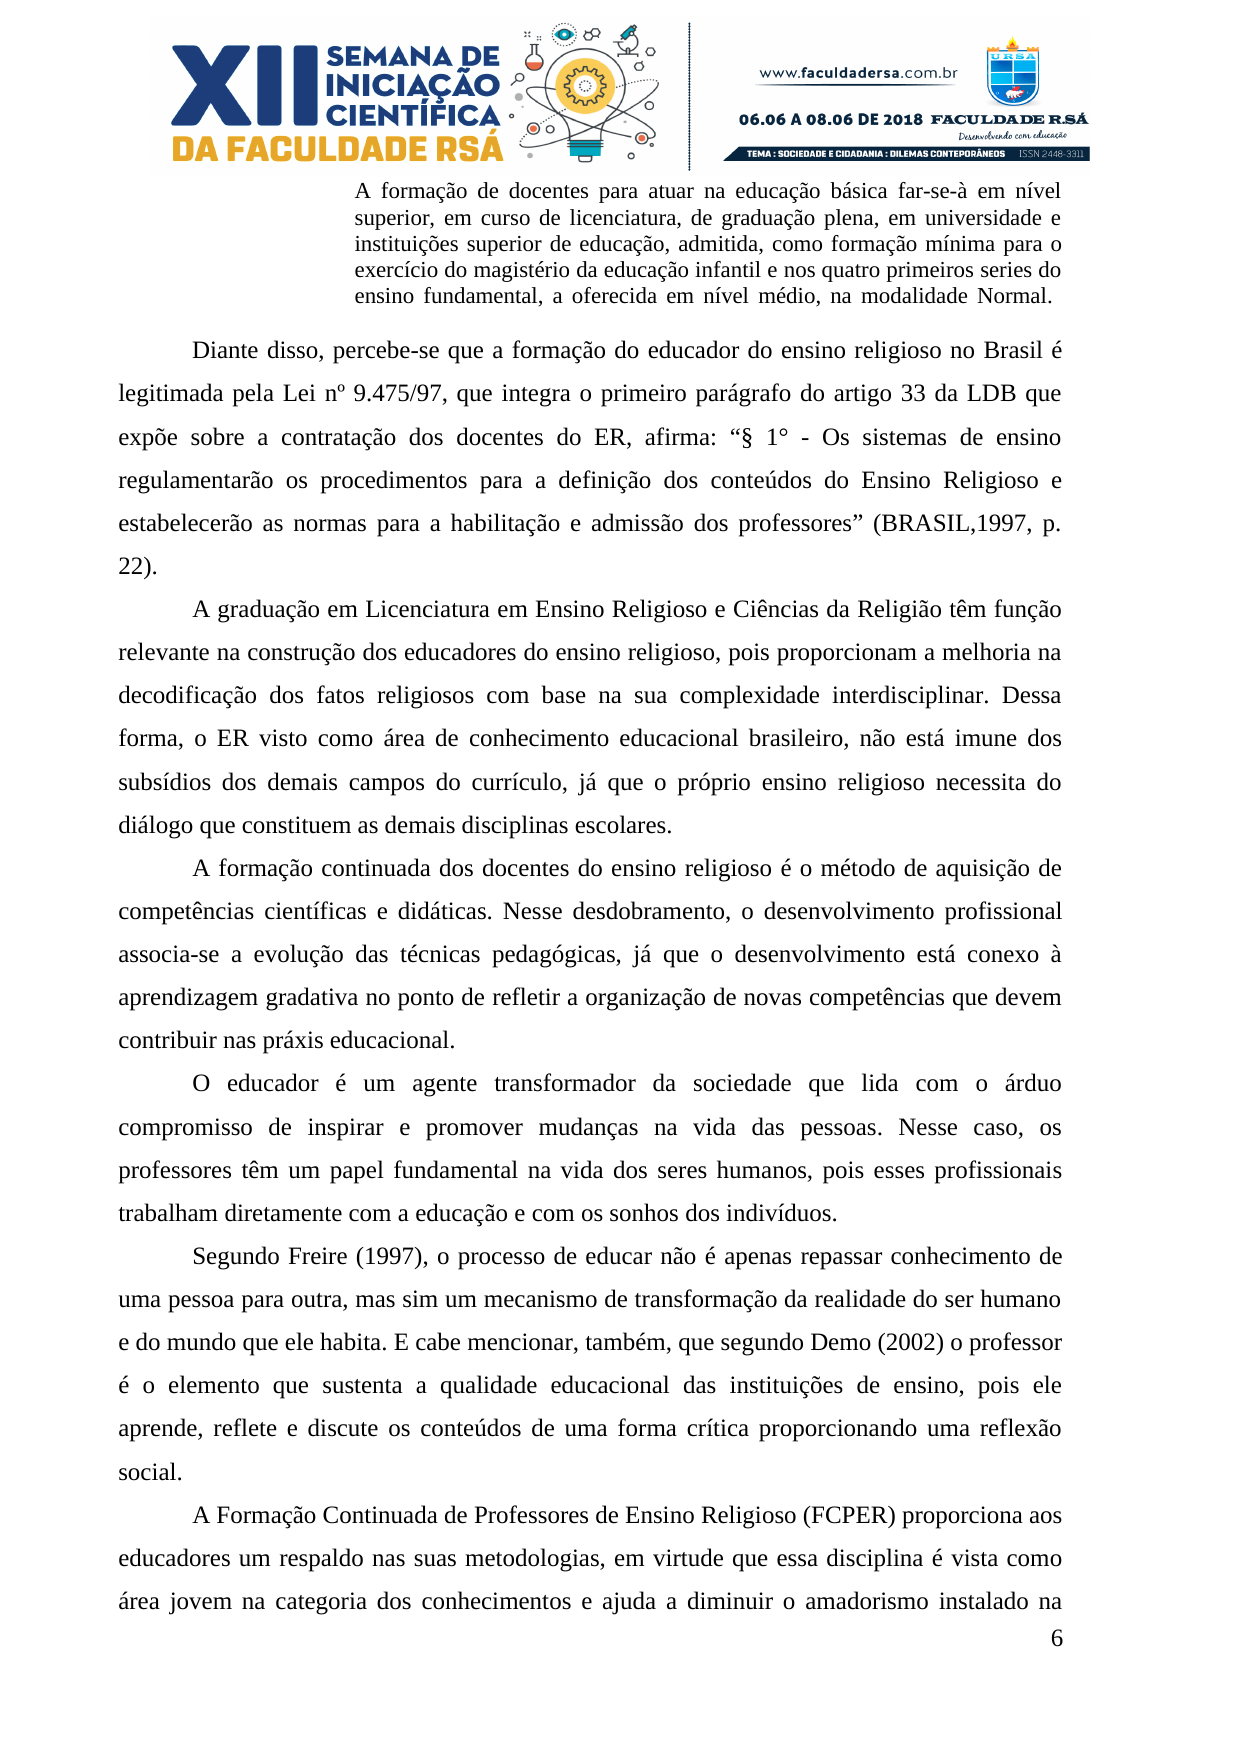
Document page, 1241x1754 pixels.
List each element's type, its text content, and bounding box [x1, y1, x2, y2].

text A formação continuada dos docentes do ensino religioso é o método de aquisição de competências científicas e didáticas. Nesse desdobramento, o desenvolvimento profissional associa-se a evolução das técnicas pedagógicas, já que o desenvolvimento está conexo à aprendizagem gradativa no ponto de refletir a organização de novas competências que devem contribuir nas práxis educacional. [118, 853, 1063, 1054]
picture [149, 15, 1091, 177]
text A graduação em Licenciatura em Ensino Religioso e Ciências da Religião têm função relevante na construção dos educadores do ensino religioso, pois proporcionam a melhoria na decodificação dos fatos religiosos com base na sua complexidade interdisciplinar. Dessa forma, o ER visto como área de conhecimento educacional brasileiro, não está imune dos subsídios dos demais campos do currículo, já que o próprio ensino religioso necessita do diálogo que constituem as demais disciplinas escolares. [118, 594, 1063, 838]
text Diante disso, percebe-se que a formação do educador do ensino religioso no Brasil é legitimada pela Lei nº 9.475/97, que integra o primeiro parágrafo do artigo 33 da LDB que expõe sobre a contratação dos docentes do ER, afirma: “§ 1° - Os sistemas de ensino regulamentarão os procedimentos para a definição dos conteúdos do Ensino Religioso e estabelecerão as normas para a habilitação e admissão dos professores” (BRASIL,1997, p. 22). [118, 335, 1063, 580]
text A formação de docentes para atuar na educação básica far-se-à em nível superior, em curso de licenciatura, de graduação plena, em universidade e instituições superior de educação, admitida, como formação mínima para o exercício do magistério da educação infantil e nos quatro primeiros series do ensino fundamental, a oferecida em nível médio, na modalidade Normal. [354, 177, 1063, 335]
text O educador é um agente transformador da sociedade que lida com o árduo compromisso de inspirar e promover mudanças na vida das pessoas. Nesse caso, os professores têm um papel fundamental na vida dos seres humanos, pois esses profissionais trabalham diretamente com a educação e com os sonhos dos indivíduos. [118, 1068, 1063, 1227]
text Segundo Freire (1997), o processo de educar não é apenas repassar conhecimento de uma pessoa para outra, mas sim um mecanismo de transformação da realidade do ser humano e do mundo que ele habita. E cabe mencionar, também, que segundo Demo (2002) o professor é o elemento que sustenta a qualidade educacional das instituições de ensino, pois ele aprende, reflete e discute os conteúdos de uma forma crítica proporcionando uma reflexão social. [118, 1241, 1063, 1485]
